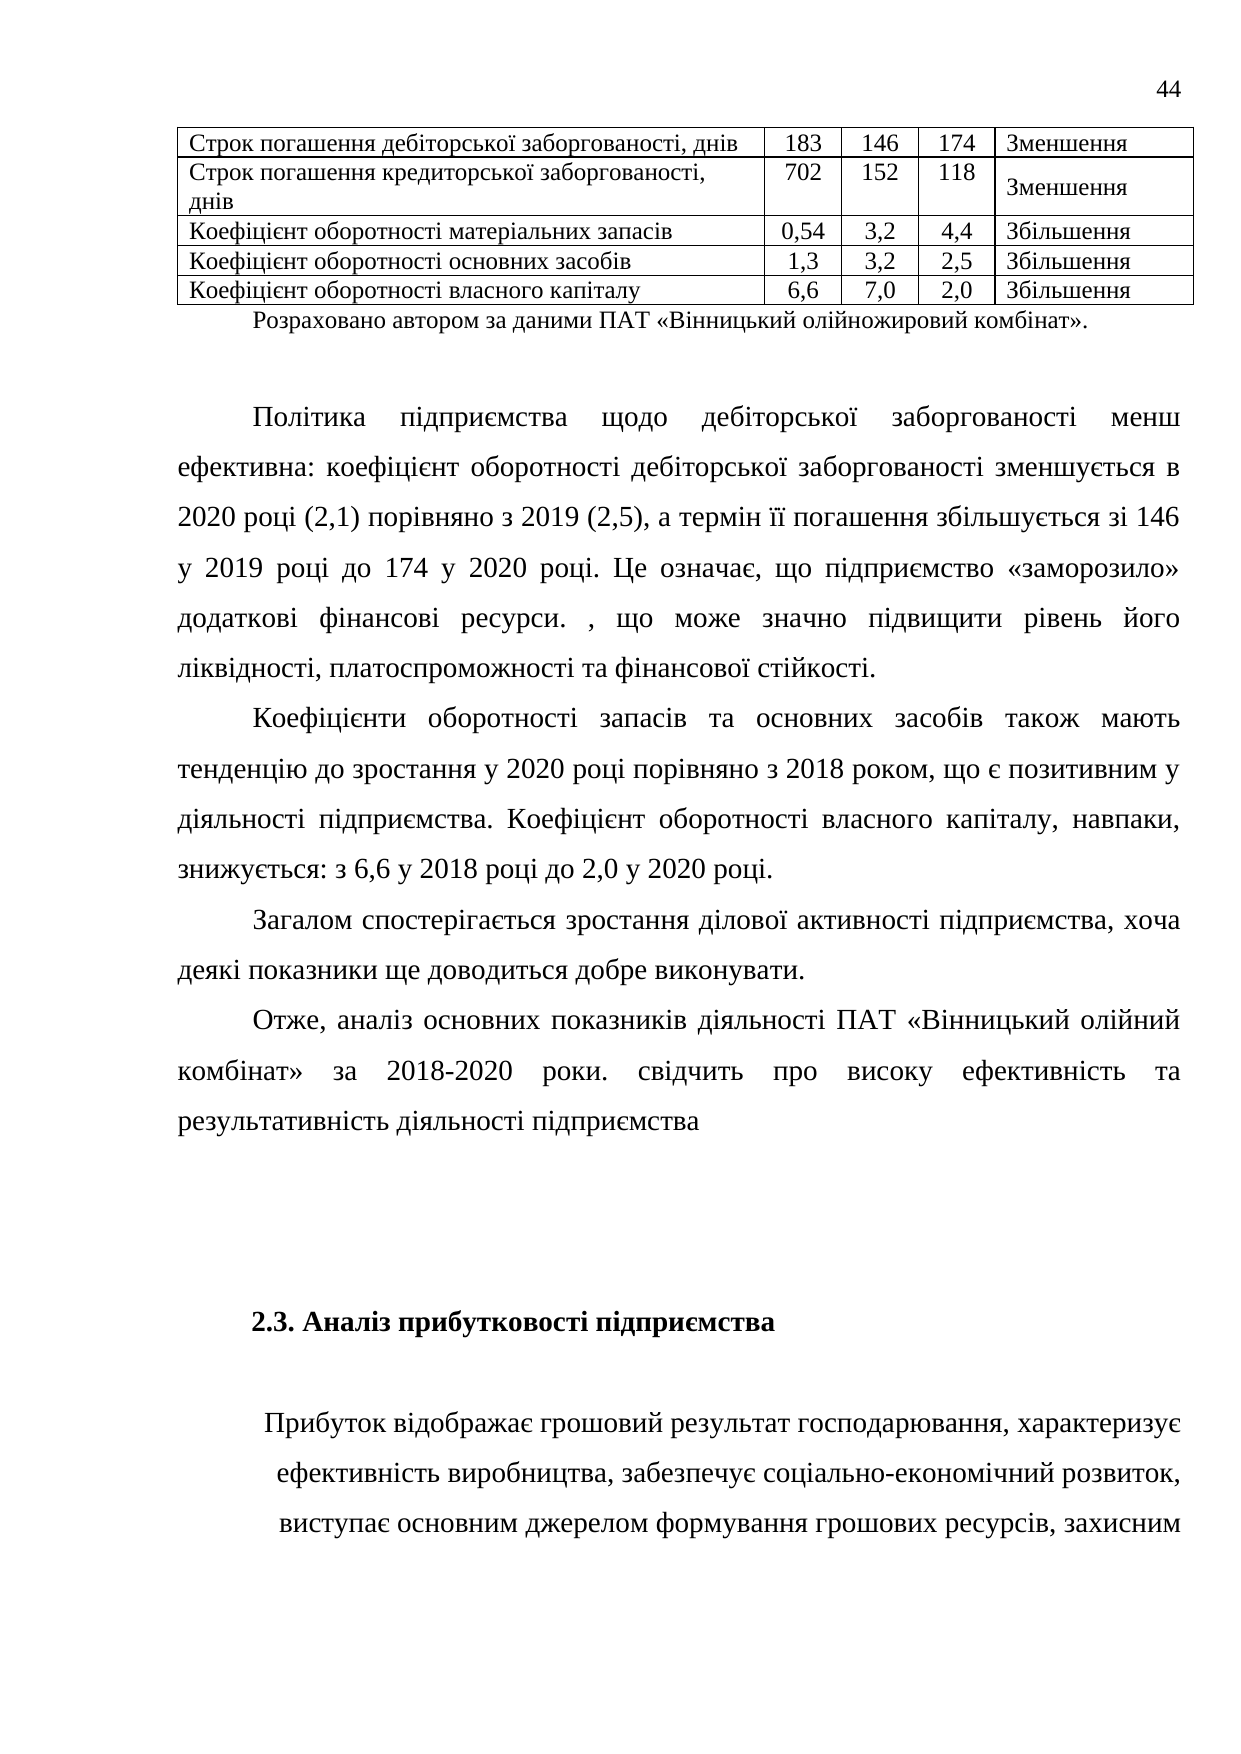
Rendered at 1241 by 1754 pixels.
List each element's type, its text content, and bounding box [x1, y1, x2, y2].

table_cell Коефіцієнт оборотності матеріальних запасів [178, 216, 764, 245]
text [177, 1405, 1181, 1539]
text 2.3. Аналіз прибутковості підприємства [177, 1304, 1181, 1338]
table_cell Зменшення [996, 128, 1193, 156]
table_cell 4,4 [919, 216, 994, 245]
table_cell 152 [842, 158, 918, 215]
table_cell Збільшення [996, 276, 1193, 304]
table_cell Зменшення [996, 158, 1193, 215]
table_cell Строк погашення дебіторської заборгованості, днів [178, 128, 764, 156]
table_cell 174 [919, 128, 994, 156]
text Коефіцієнти оборотності запасів та основних засобів також мають тенденцію до зростання у 2020 році порівняно з 2018 роком, що є позитивним у діяльності підприємства. Коефіцієнт оборотності власного капіталу, навпаки, знижується: з 6,6 у 2018 році до 2,0 у 2020 році. [177, 701, 1181, 885]
text Загалом спостерігається зростання ділової активності підприємства, хоча деякі показники ще доводиться добре виконувати. [177, 902, 1181, 986]
table_cell 6,6 [765, 276, 841, 304]
table_cell 2,5 [919, 246, 994, 274]
table_cell 702 [765, 158, 841, 215]
table_cell 0,54 [765, 216, 841, 245]
text Розраховано автором за даними ПАТ «Вінницький олійножировий комбінат». [177, 305, 1181, 334]
table_cell 7,0 [842, 276, 918, 304]
text Політика підприємства щодо дебіторської заборгованості менш ефективна: коефіцієнт оборотності дебіторської заборгованості зменшується в 2020 році (2,1) порівняно з 2019 (2,5), а термін її погашення збільшується зі 146 у 2019 році до 174 у 2020 році. Це означає, що підприємство «заморозило» додаткові фінансові ресурси. , що може значно підвищити рівень його ліквідності, платоспроможності та фінансової стійкості. [177, 399, 1181, 684]
table_cell 118 [919, 158, 994, 215]
table_cell 2,0 [919, 276, 994, 304]
table_cell Коефіцієнт оборотності власного капіталу [178, 276, 764, 304]
table_cell 1,3 [765, 246, 841, 274]
table_cell 3,2 [842, 216, 918, 245]
text Отже, аналіз основних показників діяльності ПАТ «Вінницький олійний комбінат» за 2018-2020 роки. свідчить про високу ефективність та результативність діяльності підприємства [177, 1002, 1181, 1137]
table_cell 183 [765, 128, 841, 156]
table_cell Строк погашення кредиторської заборгованості, днів [178, 158, 764, 215]
table_cell Збільшення [996, 216, 1193, 245]
table_cell Збільшення [996, 246, 1193, 274]
table_cell 146 [842, 128, 918, 156]
table_cell Коефіцієнт оборотності основних засобів [178, 246, 764, 274]
table_cell 3,2 [842, 246, 918, 274]
